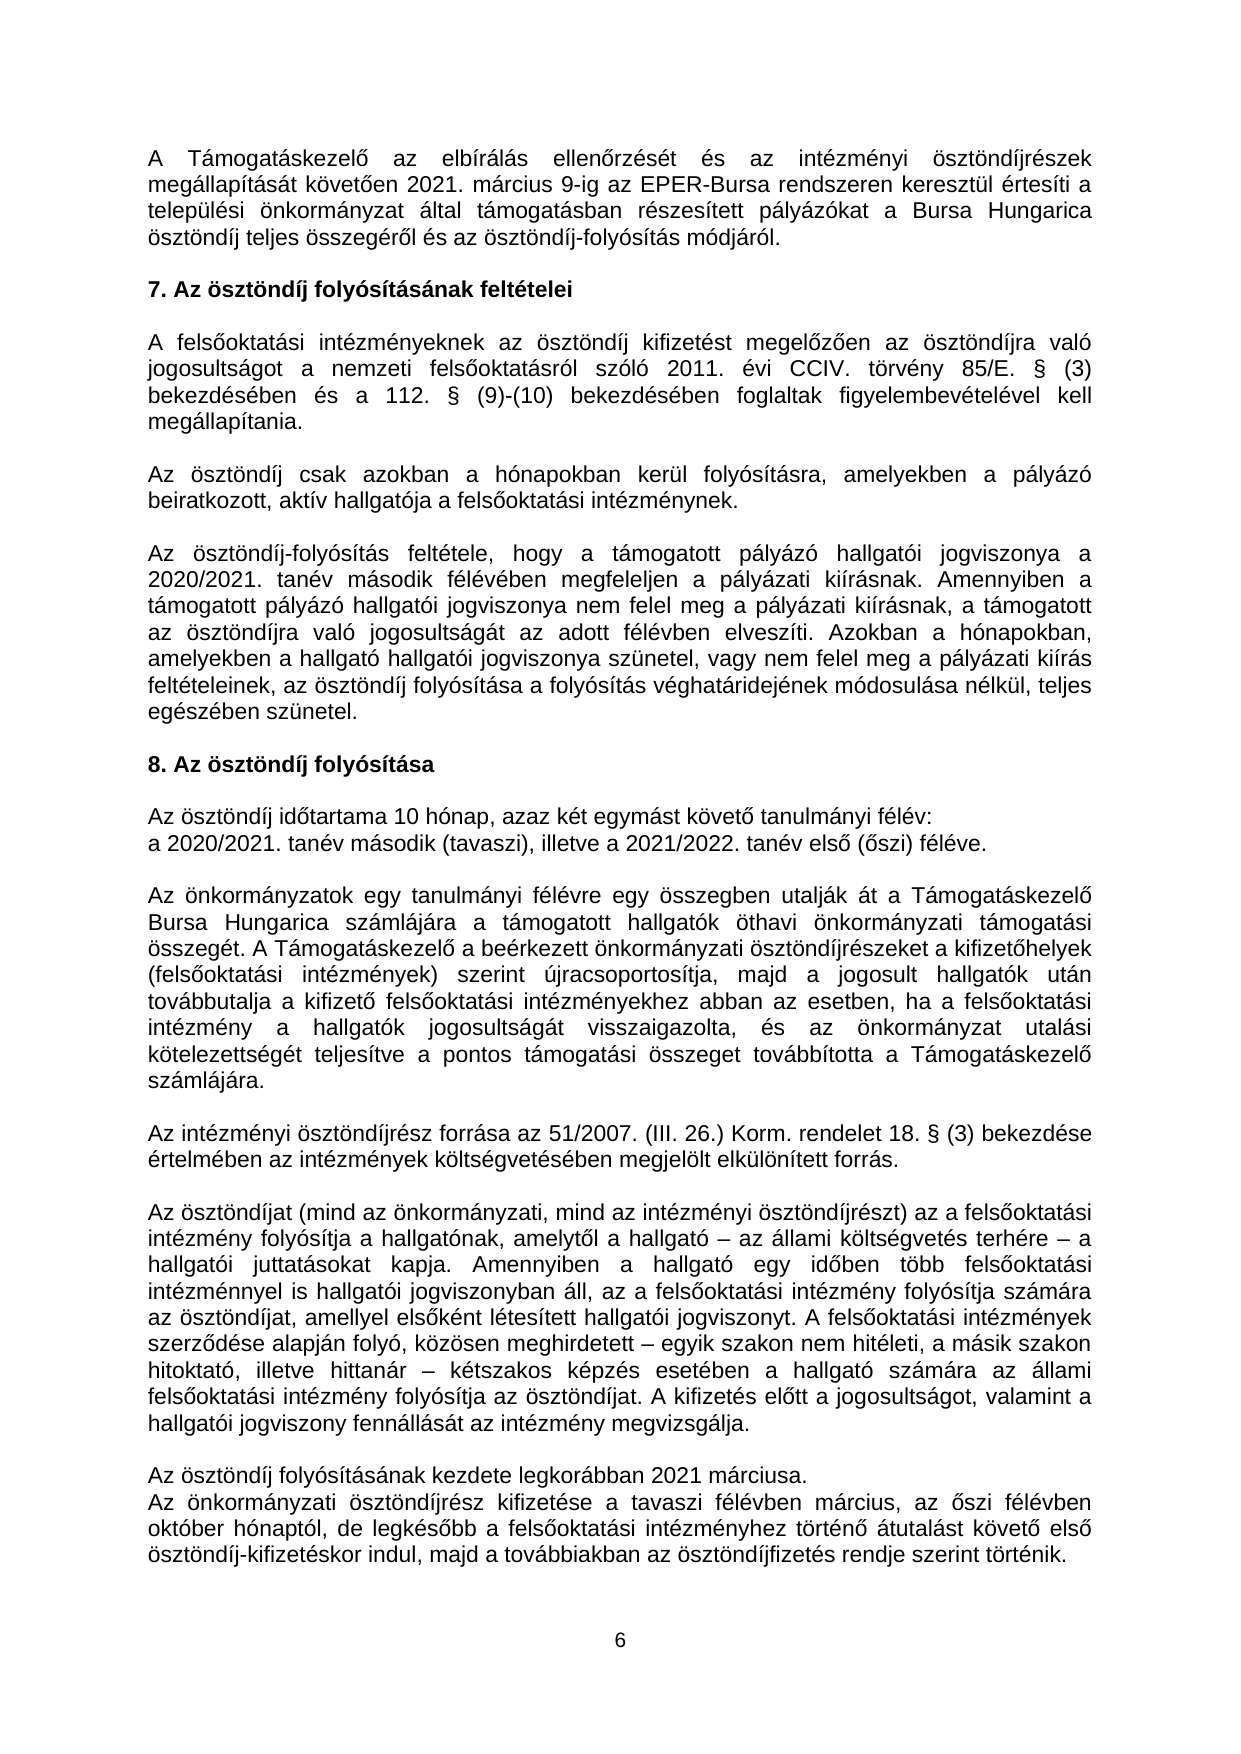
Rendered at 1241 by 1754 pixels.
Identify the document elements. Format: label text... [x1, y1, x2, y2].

text A Támogatáskezelő az elbírálás ellenőrzését és az intézményi ösztöndíjrészek megállapítását követően 2021. március 9-ig az EPER-Bursa rendszeren keresztül értesíti a települési önkormányzat által támogatásban részesített pályázókat a Bursa Hungarica ösztöndíj teljes összegéről és az ösztöndíj-folyósítás módjáról. [148, 144, 1092, 250]
text Az ösztöndíj csak azokban a hónapokban kerül folyósításra, amelyekben a pályázó beiratkozott, aktív hallgatója a felsőoktatási intézménynek. [148, 461, 1092, 513]
text Az ösztöndíj időtartama 10 hónap, azaz két egymást követő tanulmányi félév: [148, 803, 1092, 830]
text 7. Az ösztöndíj folyósításának feltételei [148, 276, 1092, 303]
text Az ösztöndíjat (mind az önkormányzati, mind az intézményi ösztöndíjrészt) az a felsőoktatási intézmény folyósítja a hallgatónak, amelytől a hallgató – az állami költségvetés terhére – a hallgatói juttatásokat kapja. Amennyiben a hallgató egy időben több felsőoktatási intézménnyel is hallgatói jogviszonyban áll, az a felsőoktatási intézmény folyósítja számára az ösztöndíjat, amellyel elsőként létesített hallgatói jogviszonyt. A felsőoktatási intézmények szerződése alapján folyó, közösen meghirdetett – egyik szakon nem hitéleti, a másik szakon hitoktató, illetve hittanár – kétszakos képzés esetében a hallgató számára az állami felsőoktatási intézmény folyósítja az ösztöndíjat. A kifizetés előtt a jogosultságot, valamint a hallgatói jogviszony fennállását az intézmény megvizsgálja. [148, 1199, 1092, 1436]
text a 2020/2021. tanév második (tavaszi), illetve a 2021/2022. tanév első (őszi) féléve. [148, 830, 1092, 856]
text A felsőoktatási intézményeknek az ösztöndíj kifizetést megelőzően az ösztöndíjra való jogosultságot a nemzeti felsőoktatásról szóló 2011. évi CCIV. törvény 85/E. § (3) bekezdésében és a 112. § (9)-(10) bekezdésében foglaltak figyelembevételével kell megállapítania. [148, 329, 1092, 434]
text Az önkormányzatok egy tanulmányi félévre egy összegben utalják át a Támogatáskezelő Bursa Hungarica számlájára a támogatott hallgatók öthavi önkormányzati támogatási összegét. A Támogatáskezelő a beérkezett önkormányzati ösztöndíjrészeket a kifizetőhelyek (felsőoktatási intézmények) szerint újracsoportosítja, majd a jogosult hallgatók után továbbutalja a kifizető felsőoktatási intézményekhez abban az esetben, ha a felsőoktatási intézmény a hallgatók jogosultságát visszaigazolta, és az önkormányzat utalási kötelezettségét teljesítve a pontos támogatási összeget továbbította a Támogatáskezelő számlájára. [148, 882, 1092, 1093]
text Az ösztöndíj folyósításának kezdete legkorábban 2021 márciusa. [148, 1462, 1092, 1488]
text 8. Az ösztöndíj folyósítása [148, 751, 1092, 777]
text Az intézményi ösztöndíjrész forrása az 51/2007. (III. 26.) Korm. rendelet 18. § (3) bekezdése értelmében az intézmények költségvetésében megjelölt elkülönített forrás. [148, 1119, 1092, 1172]
text Az önkormányzati ösztöndíjrész kifizetése a tavaszi félévben március, az őszi félévben október hónaptól, de legkésőbb a felsőoktatási intézményhez történő átutalást követő első ösztöndíj-kifizetéskor indul, majd a továbbiakban az ösztöndíjfizetés rendje szerint történik. [148, 1488, 1092, 1568]
text Az ösztöndíj-folyósítás feltétele, hogy a támogatott pályázó hallgatói jogviszonya a 2020/2021. tanév második félévében megfeleljen a pályázati kiírásnak. Amennyiben a támogatott pályázó hallgatói jogviszonya nem felel meg a pályázati kiírásnak, a támogatott az ösztöndíjra való jogosultságát az adott félévben elveszíti. Azokban a hónapokban, amelyekben a hallgató hallgatói jogviszonya szünetel, vagy nem felel meg a pályázati kiírás feltételeinek, az ösztöndíj folyósítása a folyósítás véghatáridejének módosulása nélkül, teljes egészében szünetel. [148, 540, 1092, 724]
